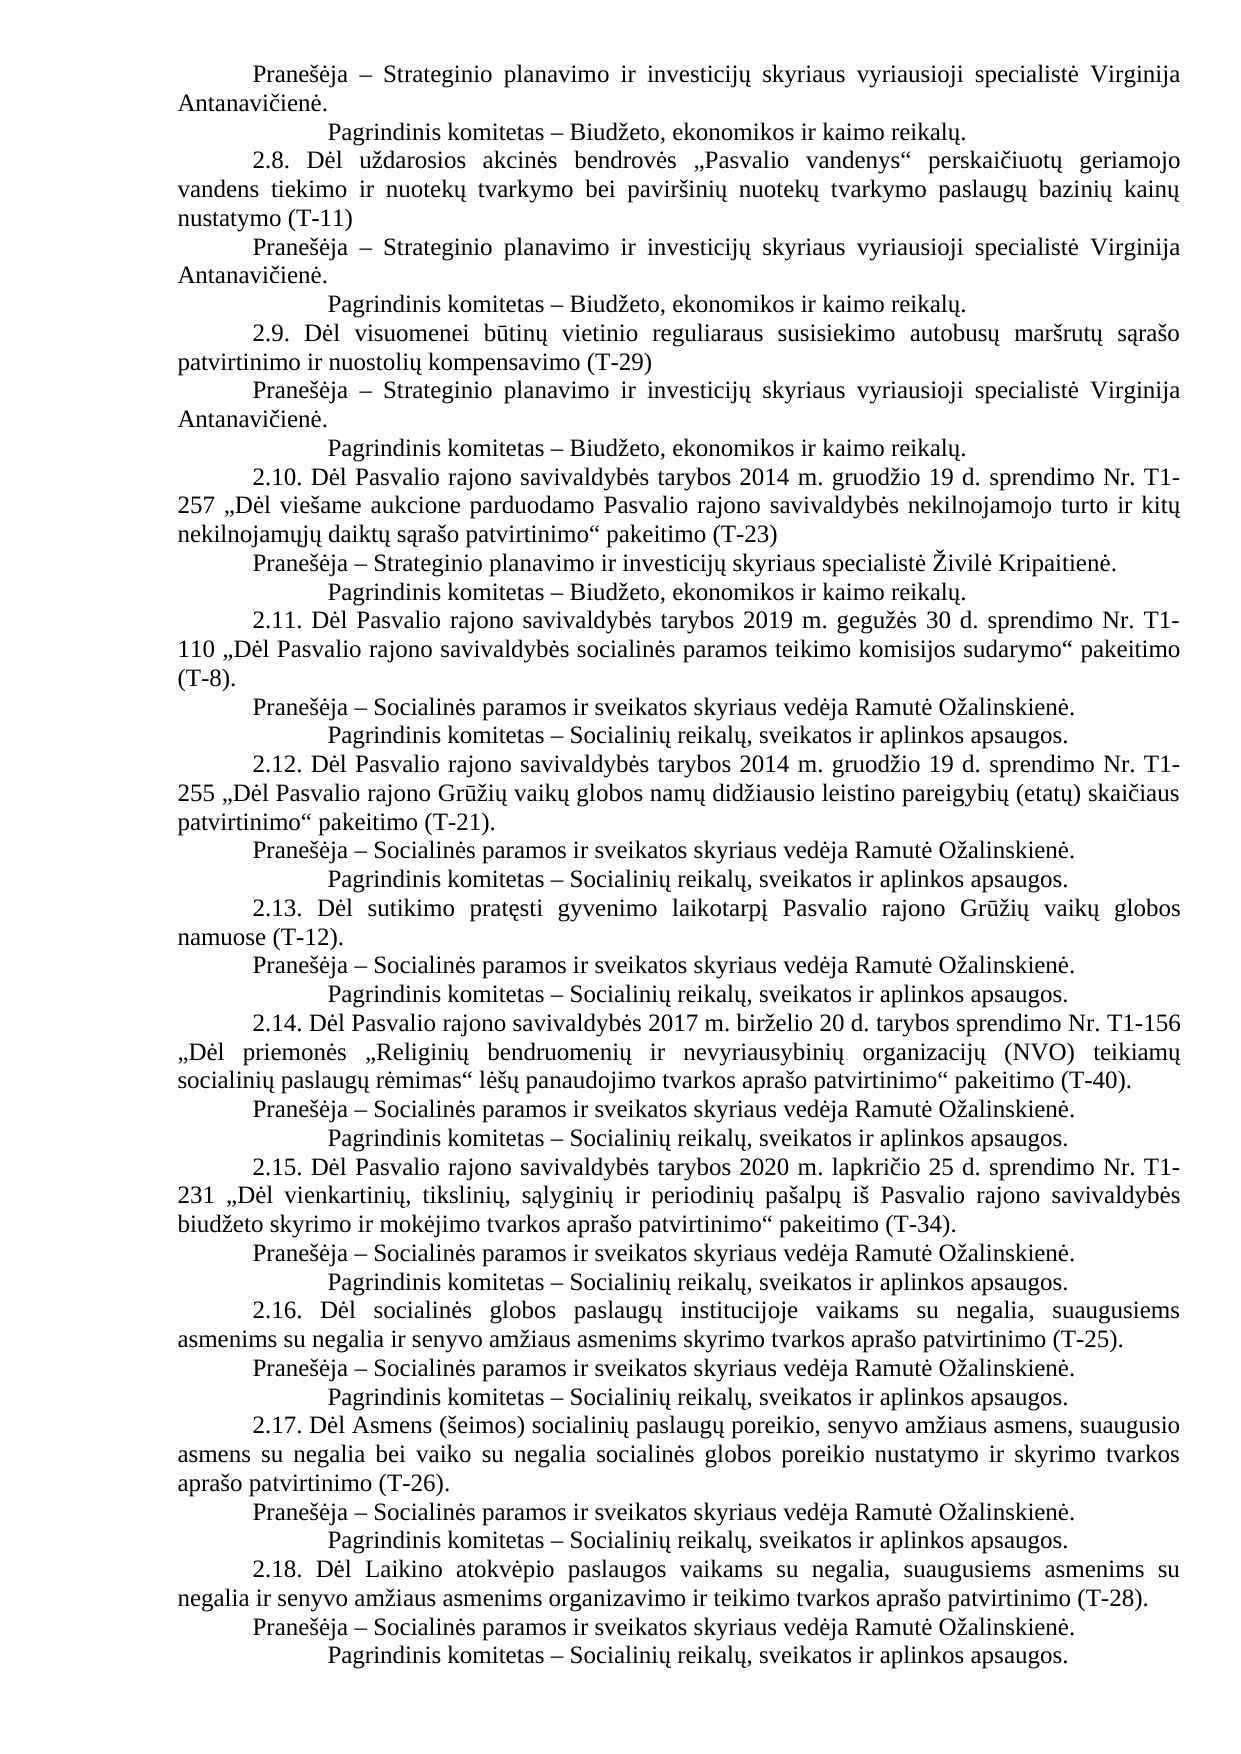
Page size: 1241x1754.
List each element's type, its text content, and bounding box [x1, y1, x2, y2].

text Pranešėja – Strateginio planavimo ir investicijų skyriaus vyriausioji specialistė Virginija Antanavičienė. [177, 232, 1181, 289]
text Pagrindinis komitetas – Biudžeto, ekonomikos ir kaimo reikalų. [252, 433, 1181, 462]
text Pagrindinis komitetas – Socialinių reikalų, sveikatos ir aplinkos apsaugos. [177, 1267, 1181, 1295]
text 2.15. Dėl Pasvalio rajono savivaldybės tarybos 2020 m. lapkričio 25 d. sprendimo Nr. T1-231 „Dėl vienkartinių, tikslinių, sąlyginių ir periodinių pašalpų iš Pasvalio rajono savivaldybės biudžeto skyrimo ir mokėjimo tvarkos aprašo patvirtinimo“ pakeitimo (T-34). [177, 1152, 1181, 1238]
text 2.10. Dėl Pasvalio rajono savivaldybės tarybos 2014 m. gruodžio 19 d. sprendimo Nr. T1-257 „Dėl viešame aukcione parduodamo Pasvalio rajono savivaldybės nekilnojamojo turto ir kitų nekilnojamųjų daiktų sąrašo patvirtinimo“ pakeitimo (T-23) [177, 462, 1181, 548]
text Pranešėja – Socialinės paramos ir sveikatos skyriaus vedėja Ramutė Ožalinskienė. [177, 1238, 1181, 1267]
text Pranešėja – Socialinės paramos ir sveikatos skyriaus vedėja Ramutė Ožalinskienė. [177, 1353, 1181, 1382]
text 2.14. Dėl Pasvalio rajono savivaldybės 2017 m. birželio 20 d. tarybos sprendimo Nr. T1-156 „Dėl priemonės „Religinių bendruomenių ir nevyriausybinių organizacijų (NVO) teikiamų socialinių paslaugų rėmimas“ lėšų panaudojimo tvarkos aprašo patvirtinimo“ pakeitimo (T-40). [177, 1008, 1181, 1094]
text Pagrindinis komitetas – Biudžeto, ekonomikos ir kaimo reikalų. [252, 577, 1181, 605]
text 2.18. Dėl Laikino atokvėpio paslaugos vaikams su negalia, suaugusiems asmenims su negalia ir senyvo amžiaus asmenims organizavimo ir teikimo tvarkos aprašo patvirtinimo (T-28). [177, 1554, 1181, 1612]
text Pagrindinis komitetas – Socialinių reikalų, sveikatos ir aplinkos apsaugos. [177, 720, 1181, 749]
text Pranešėja – Socialinės paramos ir sveikatos skyriaus vedėja Ramutė Ožalinskienė. [177, 950, 1181, 979]
text Pranešėja – Socialinės paramos ir sveikatos skyriaus vedėja Ramutė Ožalinskienė. [177, 1497, 1181, 1525]
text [177, 59, 1181, 117]
text 2.12. Dėl Pasvalio rajono savivaldybės tarybos 2014 m. gruodžio 19 d. sprendimo Nr. T1-255 „Dėl Pasvalio rajono Grūžių vaikų globos namų didžiausio leistino pareigybių (etatų) skaičiaus patvirtinimo“ pakeitimo (T-21). [177, 749, 1181, 835]
text Pranešėja – Socialinės paramos ir sveikatos skyriaus vedėja Ramutė Ožalinskienė. [177, 1094, 1181, 1123]
text Pagrindinis komitetas – Socialinių reikalų, sveikatos ir aplinkos apsaugos. [177, 864, 1181, 893]
text 2.16. Dėl socialinės globos paslaugų institucijoje vaikams su negalia, suaugusiems asmenims su negalia ir senyvo amžiaus asmenims skyrimo tvarkos aprašo patvirtinimo (T-25). [177, 1295, 1181, 1353]
text 2.11. Dėl Pasvalio rajono savivaldybės tarybos 2019 m. gegužės 30 d. sprendimo Nr. T1-110 „Dėl Pasvalio rajono savivaldybės socialinės paramos teikimo komisijos sudarymo“ pakeitimo (T-8). [177, 605, 1181, 692]
text 2.17. Dėl Asmens (šeimos) socialinių paslaugų poreikio, senyvo amžiaus asmens, suaugusio asmens su negalia bei vaiko su negalia socialinės globos poreikio nustatymo ir skyrimo tvarkos aprašo patvirtinimo (T-26). [177, 1410, 1181, 1497]
text Pranešėja – Socialinės paramos ir sveikatos skyriaus vedėja Ramutė Ožalinskienė. [177, 692, 1181, 720]
text Pagrindinis komitetas – Socialinių reikalų, sveikatos ir aplinkos apsaugos. [177, 1123, 1181, 1152]
text 2.8. Dėl uždarosios akcinės bendrovės „Pasvalio vandenys“ perskaičiuotų geriamojo vandens tiekimo ir nuotekų tvarkymo bei paviršinių nuotekų tvarkymo paslaugų bazinių kainų nustatymo (T-11) [177, 145, 1181, 232]
text Pranešėja – Socialinės paramos ir sveikatos skyriaus vedėja Ramutė Ožalinskienė. [177, 835, 1181, 864]
text 2.9. Dėl visuomenei būtinų vietinio reguliaraus susisiekimo autobusų maršrutų sąrašo patvirtinimo ir nuostolių kompensavimo (T-29) [177, 318, 1181, 375]
text Pagrindinis komitetas – Socialinių reikalų, sveikatos ir aplinkos apsaugos. [177, 979, 1181, 1008]
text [177, 1640, 1181, 1669]
text Pranešėja – Strateginio planavimo ir investicijų skyriaus specialistė Živilė Kripaitienė. [177, 548, 1181, 577]
text Pranešėja – Socialinės paramos ir sveikatos skyriaus vedėja Ramutė Ožalinskienė. [177, 1612, 1181, 1640]
text 2.13. Dėl sutikimo pratęsti gyvenimo laikotarpį Pasvalio rajono Grūžių vaikų globos namuose (T-12). [177, 893, 1181, 950]
text Pranešėja – Strateginio planavimo ir investicijų skyriaus vyriausioji specialistė Virginija Antanavičienė. [177, 375, 1181, 433]
text Pagrindinis komitetas – Socialinių reikalų, sveikatos ir aplinkos apsaugos. [177, 1382, 1181, 1410]
text Pagrindinis komitetas – Socialinių reikalų, sveikatos ir aplinkos apsaugos. [177, 1525, 1181, 1554]
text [252, 117, 1181, 145]
text Pagrindinis komitetas – Biudžeto, ekonomikos ir kaimo reikalų. [252, 289, 1181, 318]
